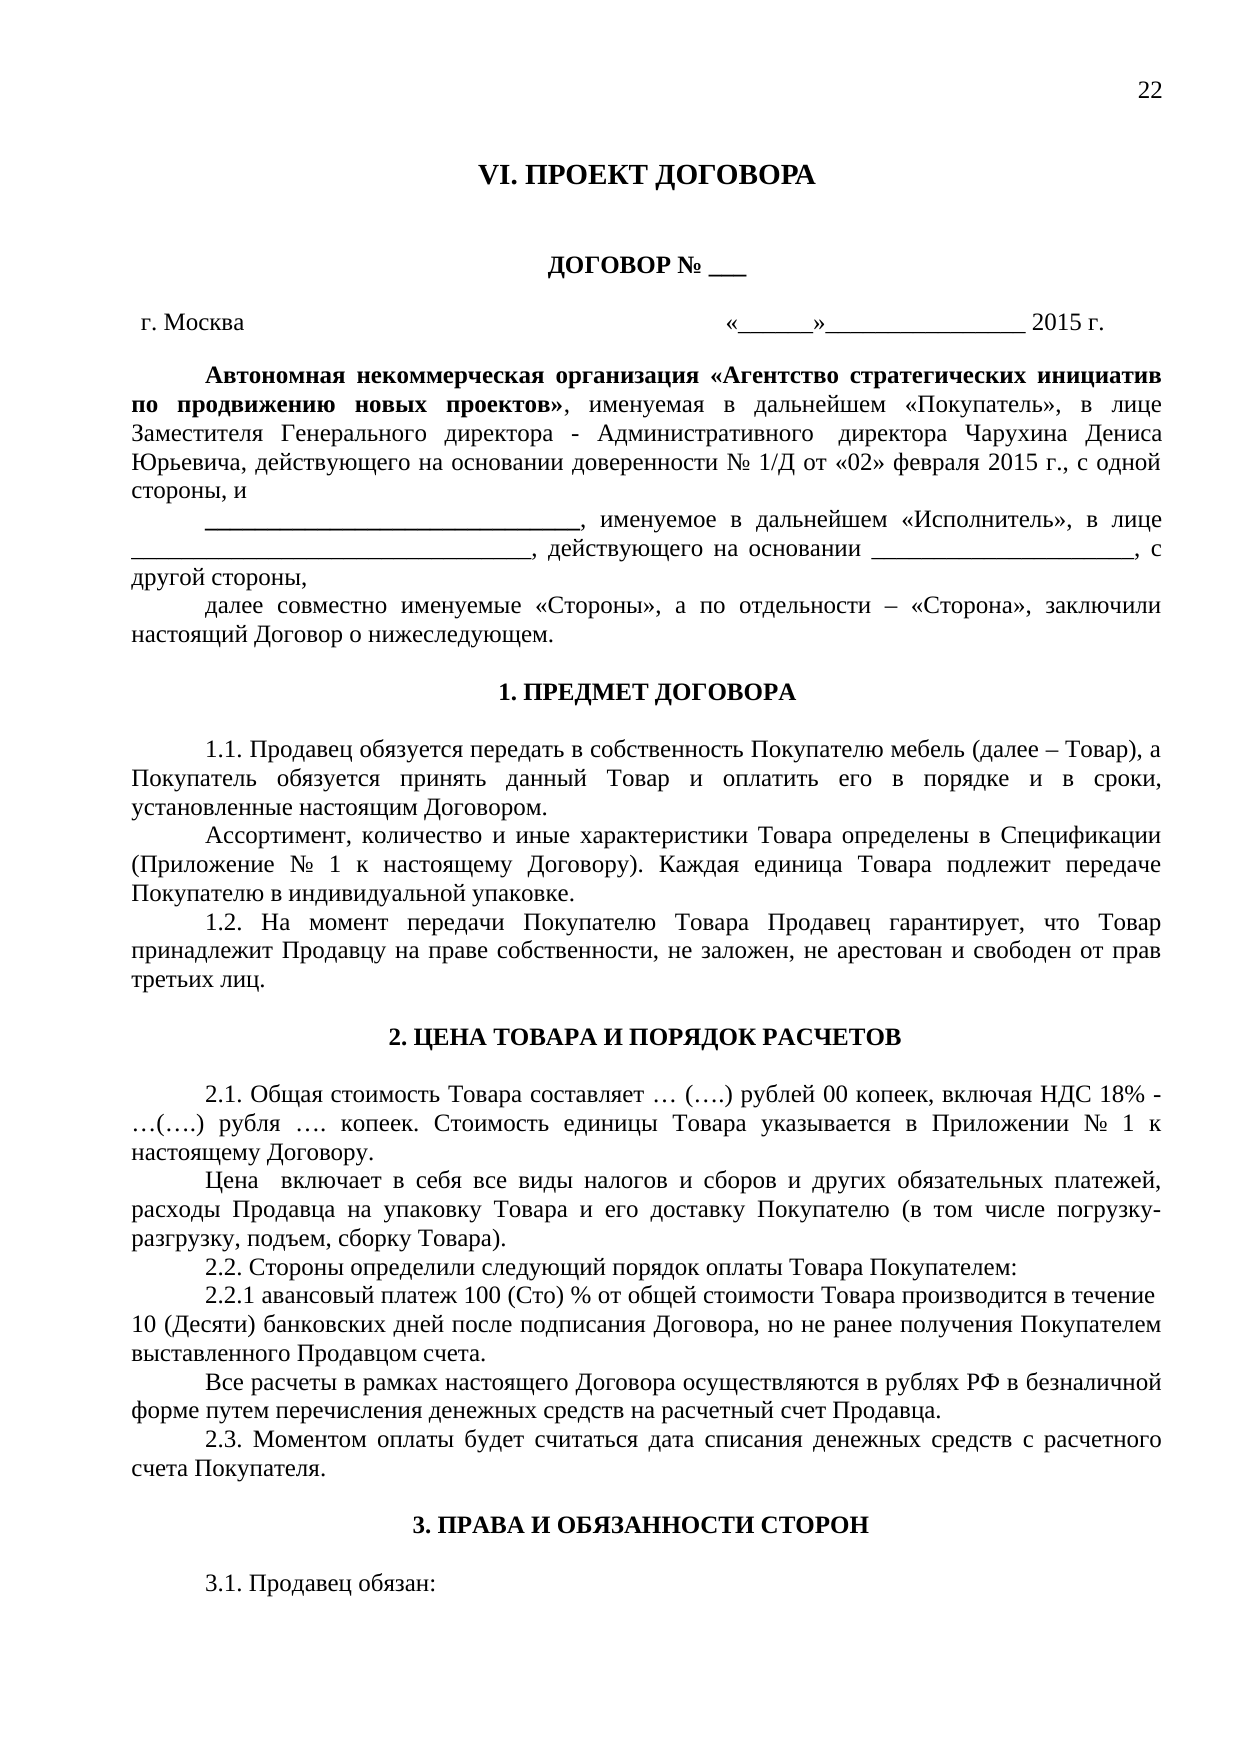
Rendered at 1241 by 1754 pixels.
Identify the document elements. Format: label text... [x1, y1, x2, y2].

text 3.1. Продавец обязан: [131, 1568, 1162, 1597]
text г. Москва «______»________________ 2015 г. [141, 307, 1162, 336]
text 2.2. Стороны определили следующий порядок оплаты Товара Покупателем: [131, 1252, 1162, 1280]
text 3. ПРАВА И ОБЯЗАННОСТИ СТОРОН [131, 1510, 1150, 1539]
text далее совместно именуемые «Стороны», а по отдельности – «Сторона», заключили настоящий Договор о нижеследующем. [131, 590, 1162, 648]
text 2. ЦЕНА ТОВАРА И ПОРЯДОК РАСЧЕТОВ [131, 1022, 1159, 1050]
subtitle VI. ПРОЕКТ ДОГОВОРА [131, 157, 1162, 191]
text ______________________________, именуемое в дальнейшем «Исполнитель», в лице ________________________________, действующего на основании _____________________, с другой стороны, [131, 504, 1162, 590]
text 1.1. Продавец обязуется передать в собственность Покупателю мебель (далее – Товар), а Покупатель обязуется принять данный Товар и оплатить его в порядке и в сроки, установленные настоящим Договором. [131, 734, 1162, 820]
text 1.2. На момент передачи Покупателю Товара Продавец гарантирует, что Товар принадлежит Продавцу на праве собственности, не заложен, не арестован и свободен от прав третьих лиц. [131, 907, 1162, 993]
text 1. ПРЕДМЕТ ДОГОВОРА [132, 677, 1162, 705]
text Ассортимент, количество и иные характеристики Товара определены в Спецификации (Приложение № 1 к настоящему Договору). Каждая единица Товара подлежит передаче Покупателю в индивидуальной упаковке. [131, 820, 1162, 907]
text 2.1. Общая стоимость Товара составляет … (….) рублей 00 копеек, включая НДС 18% - …(….) рубля …. копеек. Стоимость единицы Товара указывается в Приложении № 1 к настоящему Договору. [131, 1079, 1162, 1165]
text Все расчеты в рамках настоящего Договора осуществляются в рублях РФ в безналичной форме путем перечисления денежных средств на расчетный счет Продавца. [131, 1367, 1162, 1424]
text 2.3. Моментом оплаты будет считаться дата списания денежных средств с расчетного счета Покупателя. [131, 1424, 1162, 1482]
text 2.2.1 авансовый платеж 100 (Сто) % от общей стоимости Товара производится в течение 10 (Десяти) банковских дней после подписания Договора, но не ранее получения Покупателем выставленного Продавцом счета. [131, 1280, 1162, 1367]
text ДОГОВОР № ___ [131, 250, 1162, 279]
text Автономная некоммерческая организация «Агентство стратегических инициатив по продвижению новых проектов», именуемая в дальнейшем «Покупатель», в лице Заместителя Генерального директора - Административного директора Чарухина Дениса Юрьевича, действующего на основании доверенности № 1/Д от «02» февраля 2015 г., с одной стороны, и [131, 360, 1162, 504]
text Цена включает в себя все виды налогов и сборов и других обязательных платежей, расходы Продавца на упаковку Товара и его доставку Покупателю (в том числе погрузку-разгрузку, подъем, сборку Товара). [131, 1165, 1162, 1252]
